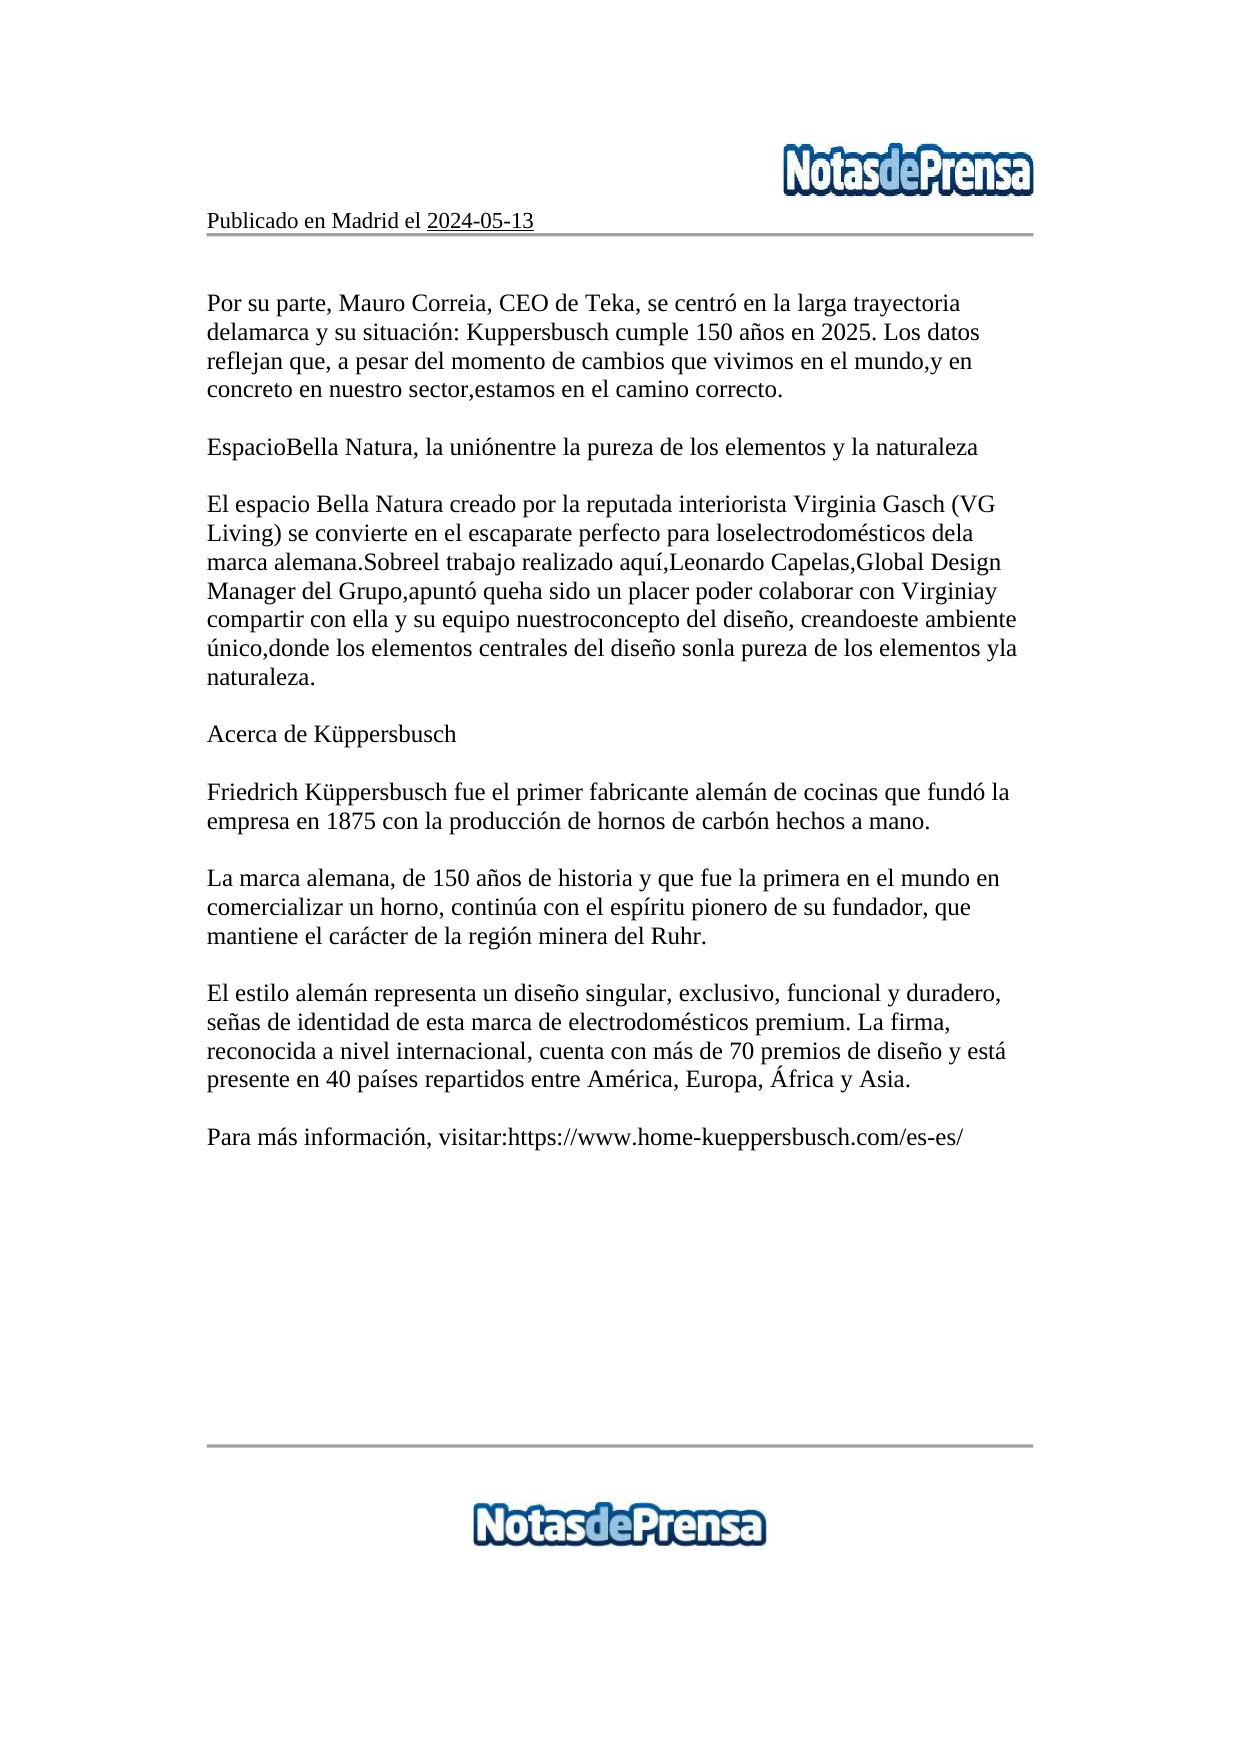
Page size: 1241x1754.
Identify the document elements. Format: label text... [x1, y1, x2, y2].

picture [473, 1501, 767, 1548]
picture [783, 142, 1034, 199]
